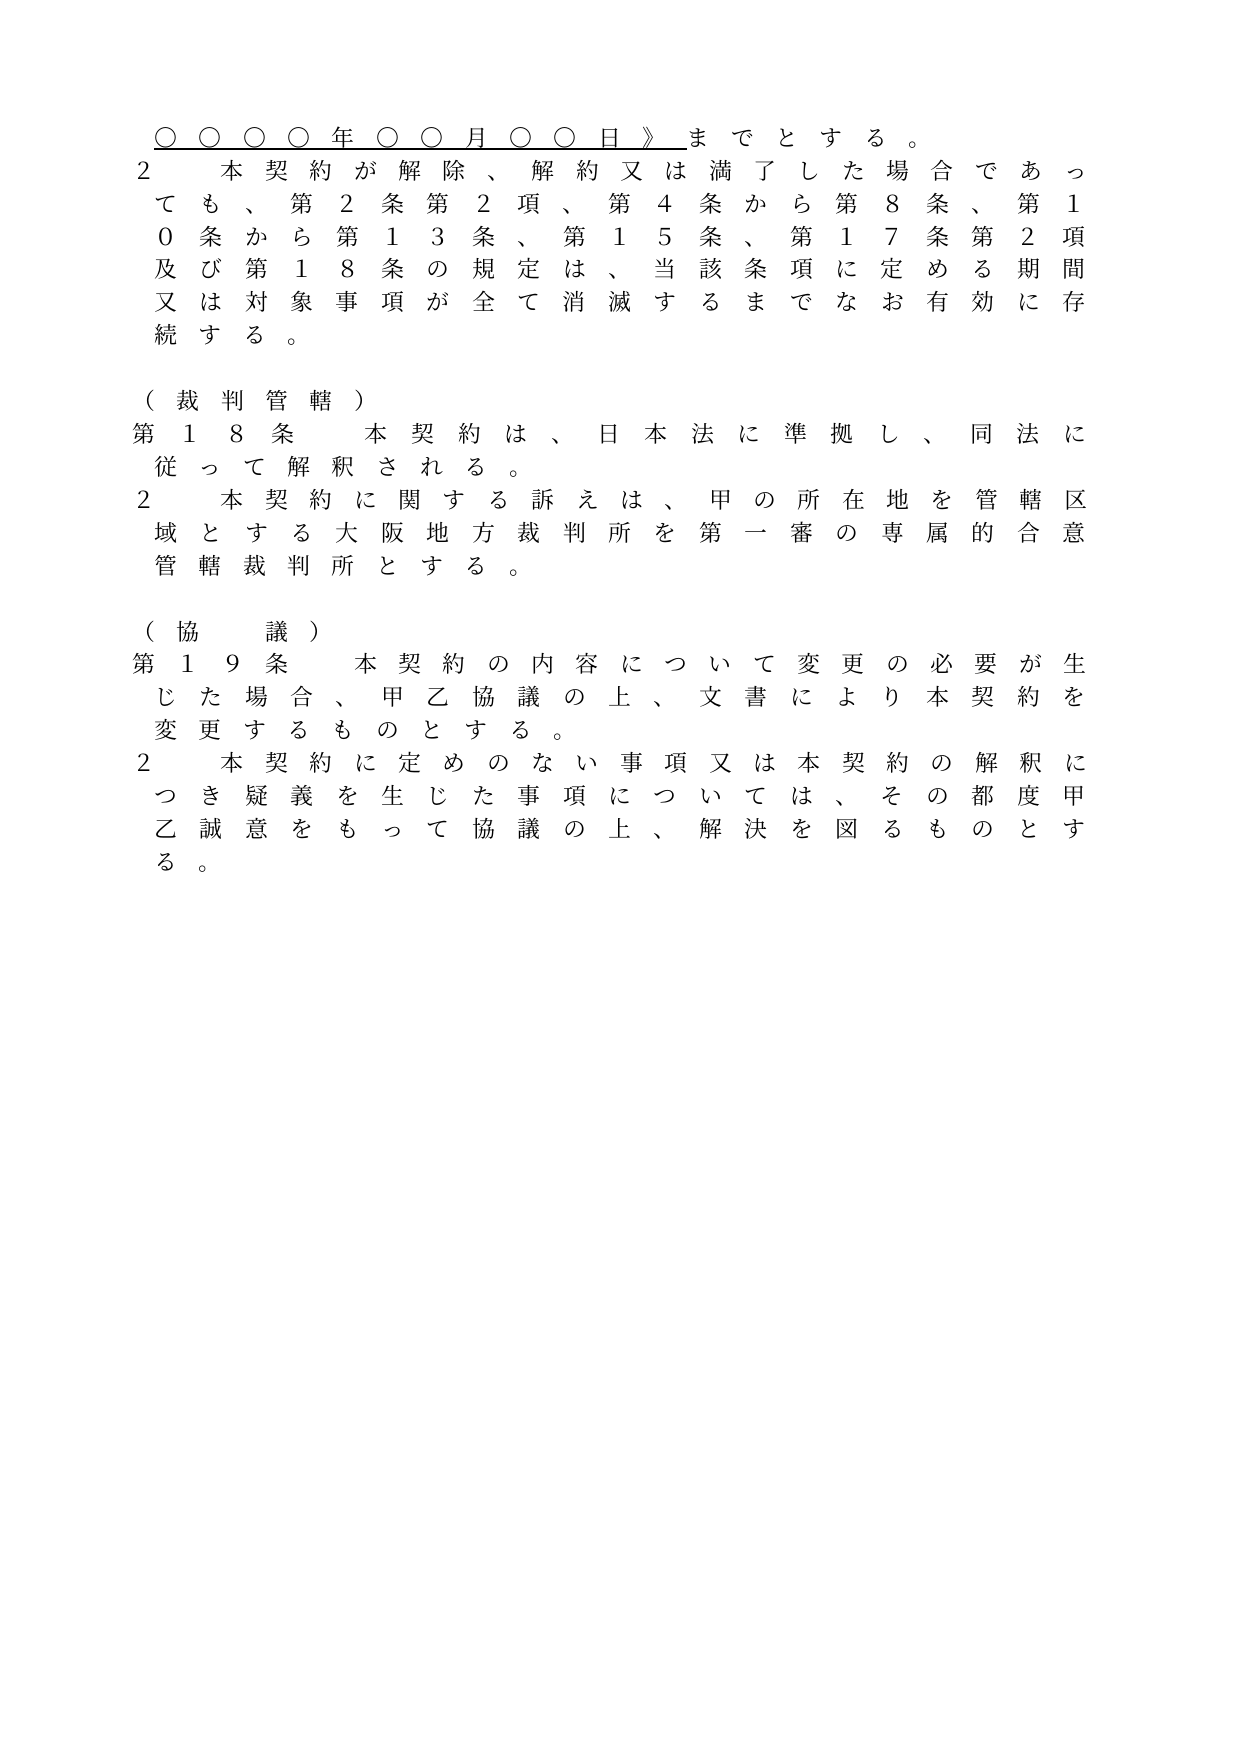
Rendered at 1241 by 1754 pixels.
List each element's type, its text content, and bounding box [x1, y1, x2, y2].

text 第１９条 本契約の内容について変更の必要が生じた場合、甲乙協議の上、文書により本契約を変更するものとする。 [132, 647, 1108, 745]
text ２ 本契約が解除、解約又は満了した場合であっても、第２条第２項、第４条から第８条、第１０条から第１３条、第１５条、第１７条第２項及び第１８条の規定は、当該条項に定める期間又は対象事項が全て消滅するまでなお有効に存続する。 [132, 153, 1108, 350]
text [132, 120, 1108, 153]
text ２ 本契約に関する訴えは、甲の所在地を管轄区域とする大阪地方裁判所を第一審の専属的合意管轄裁判所とする。 [132, 482, 1108, 581]
text （裁判管轄） [132, 383, 1108, 416]
text ２ 本契約に定めのない事項又は本契約の解釈につき疑義を生じた事項については、その都度甲乙誠意をもって協議の上、解決を図るものとする。 [132, 745, 1108, 877]
text 第１８条 本契約は、日本法に準拠し、同法に従って解釈される。 [132, 416, 1108, 482]
text （協 議） [132, 614, 1108, 647]
